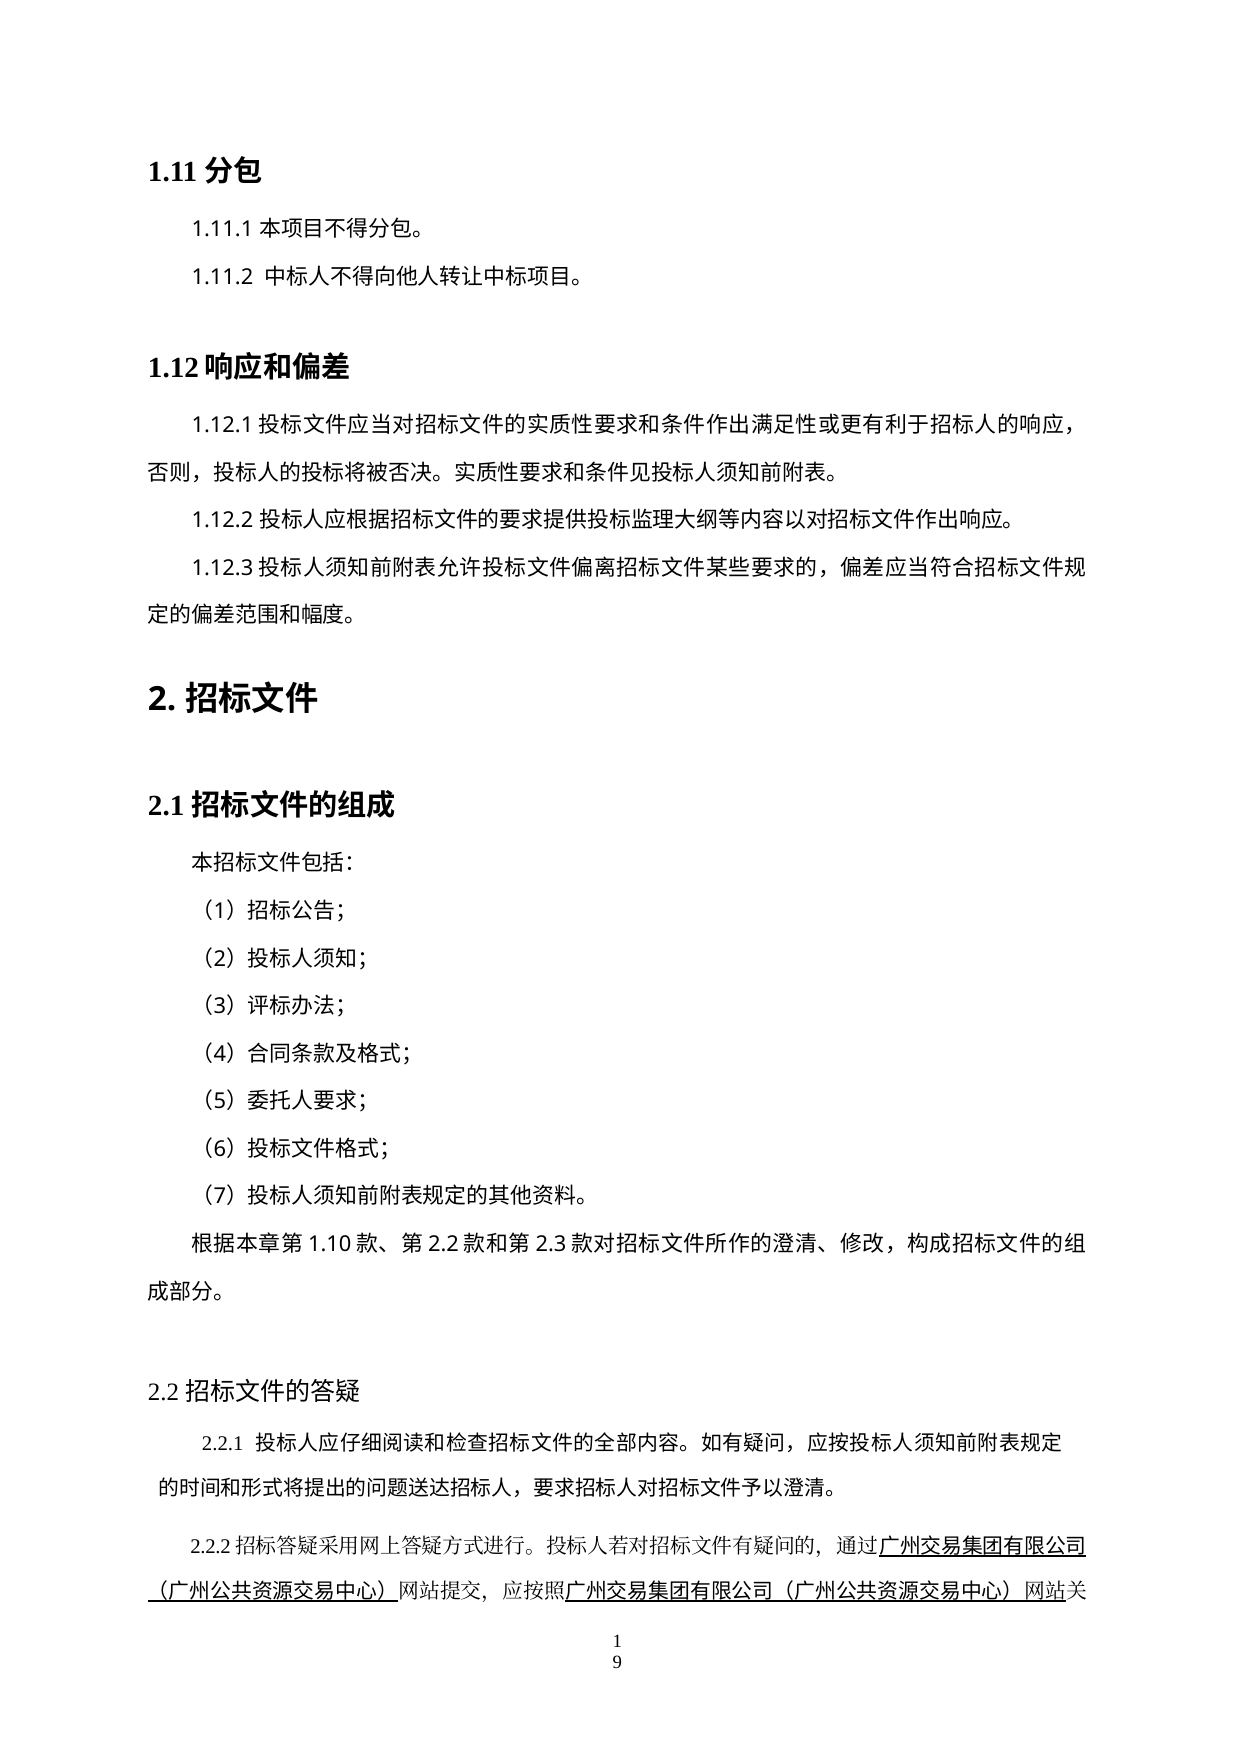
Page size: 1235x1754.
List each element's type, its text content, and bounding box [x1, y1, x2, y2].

text （1）招标公告； [148, 893, 1087, 925]
text 1.11.2 中标人不得向他人转让中标项目。 [148, 259, 1087, 290]
text 1.12.2 投标人应根据招标文件的要求提供投标监理大纲等内容以对招标文件作出响应。 [148, 502, 1087, 534]
text 1.12.1投标文件应当对招标文件的实质性要求和条件作出满足性或更有利于招标人的响应，否则，投标人的投标将被否决。实质性要求和条件见投标人须知前附表。 [148, 407, 1087, 486]
text 2.2 招标文件的答疑 [148, 1372, 1087, 1408]
subtitle 2.1 招标文件的组成 [148, 782, 1087, 824]
text （5）委托人要求； [148, 1083, 1087, 1115]
text 2.2.1 投标人应仔细阅读和检查招标文件的全部内容。如有疑问，应按投标人须知前附表规定的时间和形式将提出的问题送达招标人，要求招标人对招标文件予以澄清。 [158, 1426, 1064, 1501]
text （6）投标文件格式； [148, 1131, 1087, 1163]
subtitle 1.11 分包 [148, 148, 1087, 190]
text 1.11.1 本项目不得分包。 [148, 211, 1087, 243]
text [148, 1529, 1087, 1604]
text （2）投标人须知； [148, 941, 1087, 972]
text （3）评标办法； [148, 988, 1087, 1020]
text （4）合同条款及格式； [148, 1036, 1087, 1067]
text （7）投标人须知前附表规定的其他资料。 [148, 1178, 1087, 1210]
text 1.12.3投标人须知前附表允许投标文件偏离招标文件某些要求的，偏差应当符合招标文件规定的偏差范围和幅度。 [148, 550, 1087, 629]
text 本招标文件包括： [148, 845, 1087, 877]
text 根据本章第1.10款、第2.2款和第2.3款对招标文件所作的澄清、修改，构成招标文件的组成部分。 [148, 1226, 1087, 1305]
subtitle 1.12响应和偏差 [148, 344, 1087, 386]
subtitle 2. 招标文件 [148, 672, 1087, 721]
